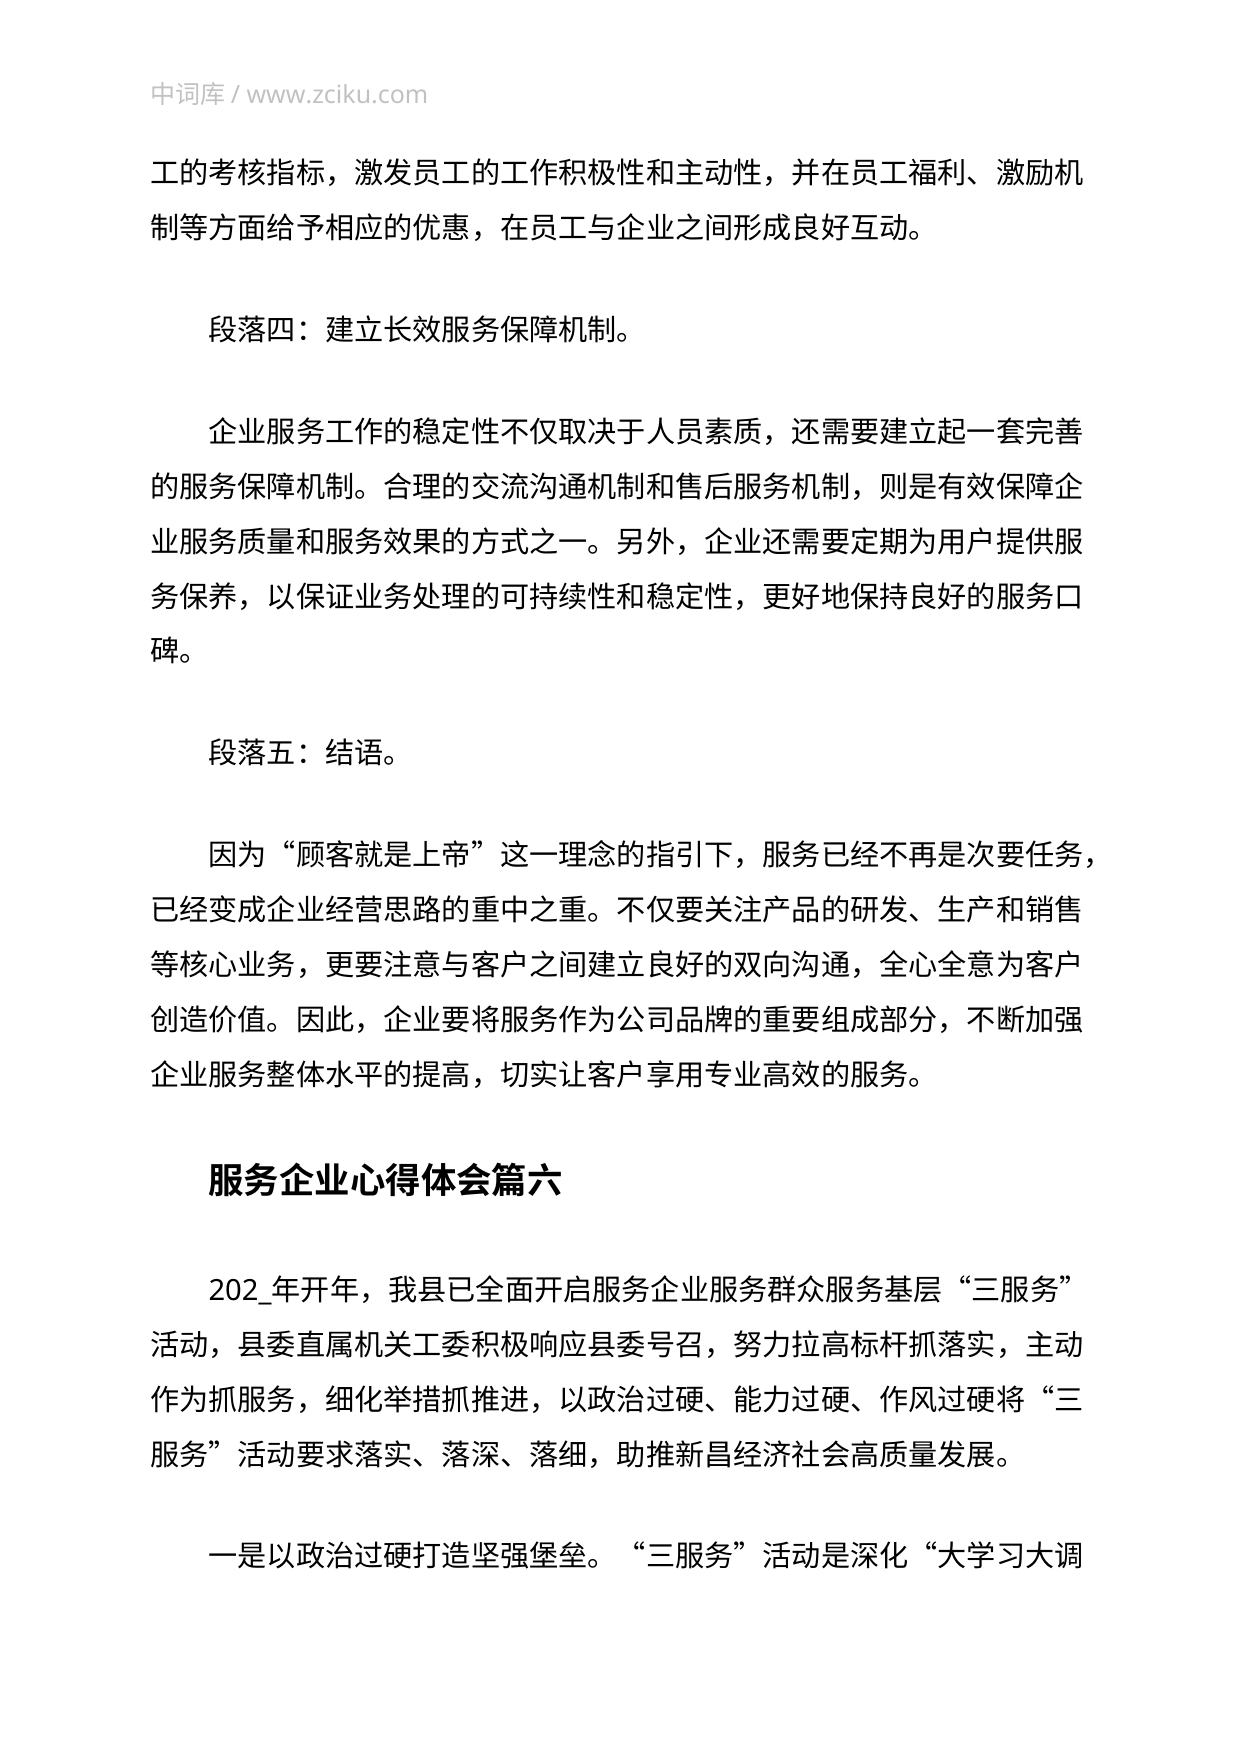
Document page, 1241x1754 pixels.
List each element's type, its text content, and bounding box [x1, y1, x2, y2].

text 202_年开年，我县已全面开启服务企业服务群众服务基层“三服务”活动，县委直属机关工委积极响应县委号召，努力拉高标杆抓落实，主动作为抓服务，细化举措抓推进，以政治过硬、能力过硬、作风过硬将“三服务”活动要求落实、落深、落细，助推新昌经济社会高质量发展。 [150, 1266, 1090, 1473]
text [150, 150, 1090, 247]
text 段落四：建立长效服务保障机制。 [150, 307, 1090, 349]
text 服务企业心得体会篇六 [150, 1153, 1090, 1204]
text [150, 1533, 1090, 1575]
text 段落五：结语。 [150, 730, 1090, 772]
text 企业服务工作的稳定性不仅取决于人员素质，还需要建立起一套完善的服务保障机制。合理的交流沟通机制和售后服务机制，则是有效保障企业服务质量和服务效果的方式之一。另外，企业还需要定期为用户提供服务保养，以保证业务处理的可持续性和稳定性，更好地保持良好的服务口碑。 [150, 408, 1090, 670]
text 因为“顾客就是上帝”这一理念的指引下，服务已经不再是次要任务，已经变成企业经营思路的重中之重。不仅要关注产品的研发、生产和销售等核心业务，更要注意与客户之间建立良好的双向沟通，全心全意为客户创造价值。因此，企业要将服务作为公司品牌的重要组成部分，不断加强企业服务整体水平的提高，切实让客户享用专业高效的服务。 [150, 832, 1090, 1093]
